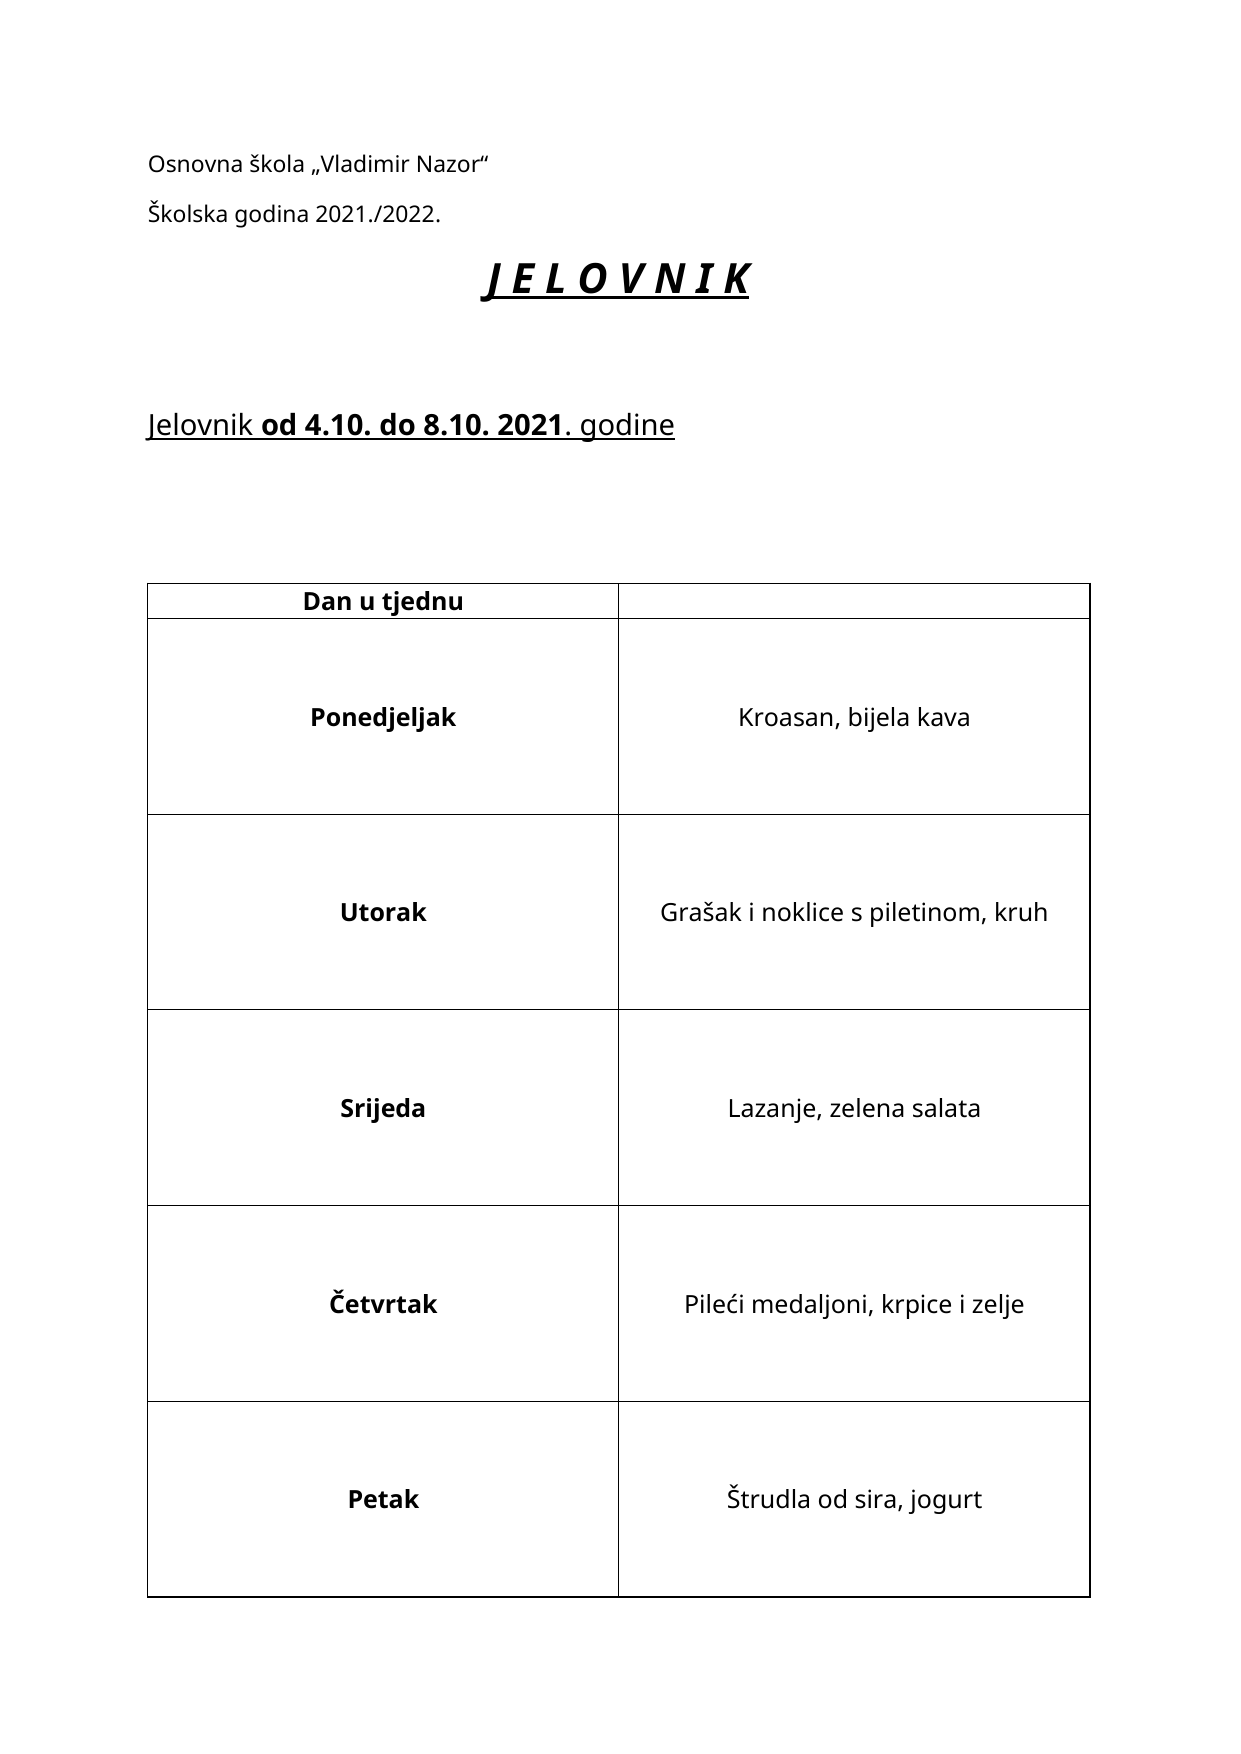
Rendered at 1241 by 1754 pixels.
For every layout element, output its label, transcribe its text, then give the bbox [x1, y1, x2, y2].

table_cell Grašak i noklice s piletinom, kruh [619, 815, 1089, 1009]
table_cell Štrudla od sira, jogurt [619, 1402, 1089, 1596]
table_cell Kroasan, bijela kava [619, 619, 1089, 813]
table_cell Ponedjeljak [148, 619, 618, 813]
table_cell Srijeda [148, 1010, 618, 1205]
text Školska godina 2021./2022. [148, 198, 1093, 229]
table_header [619, 584, 1089, 618]
text Osnovna škola „Vladimir Nazor“ [148, 148, 1093, 179]
table_cell Utorak [148, 815, 618, 1009]
table_cell Pileći medaljoni, krpice i zelje [619, 1206, 1089, 1401]
table_cell Petak [148, 1402, 618, 1596]
table_cell Četvrtak [148, 1206, 618, 1401]
table_header Dan u tjednu [148, 584, 618, 618]
text J E L O V N I K [148, 248, 1093, 305]
table_cell Lazanje, zelena salata [619, 1010, 1089, 1205]
text Jelovnik od 4.10. do 8.10. 2021. godine [148, 404, 1093, 444]
